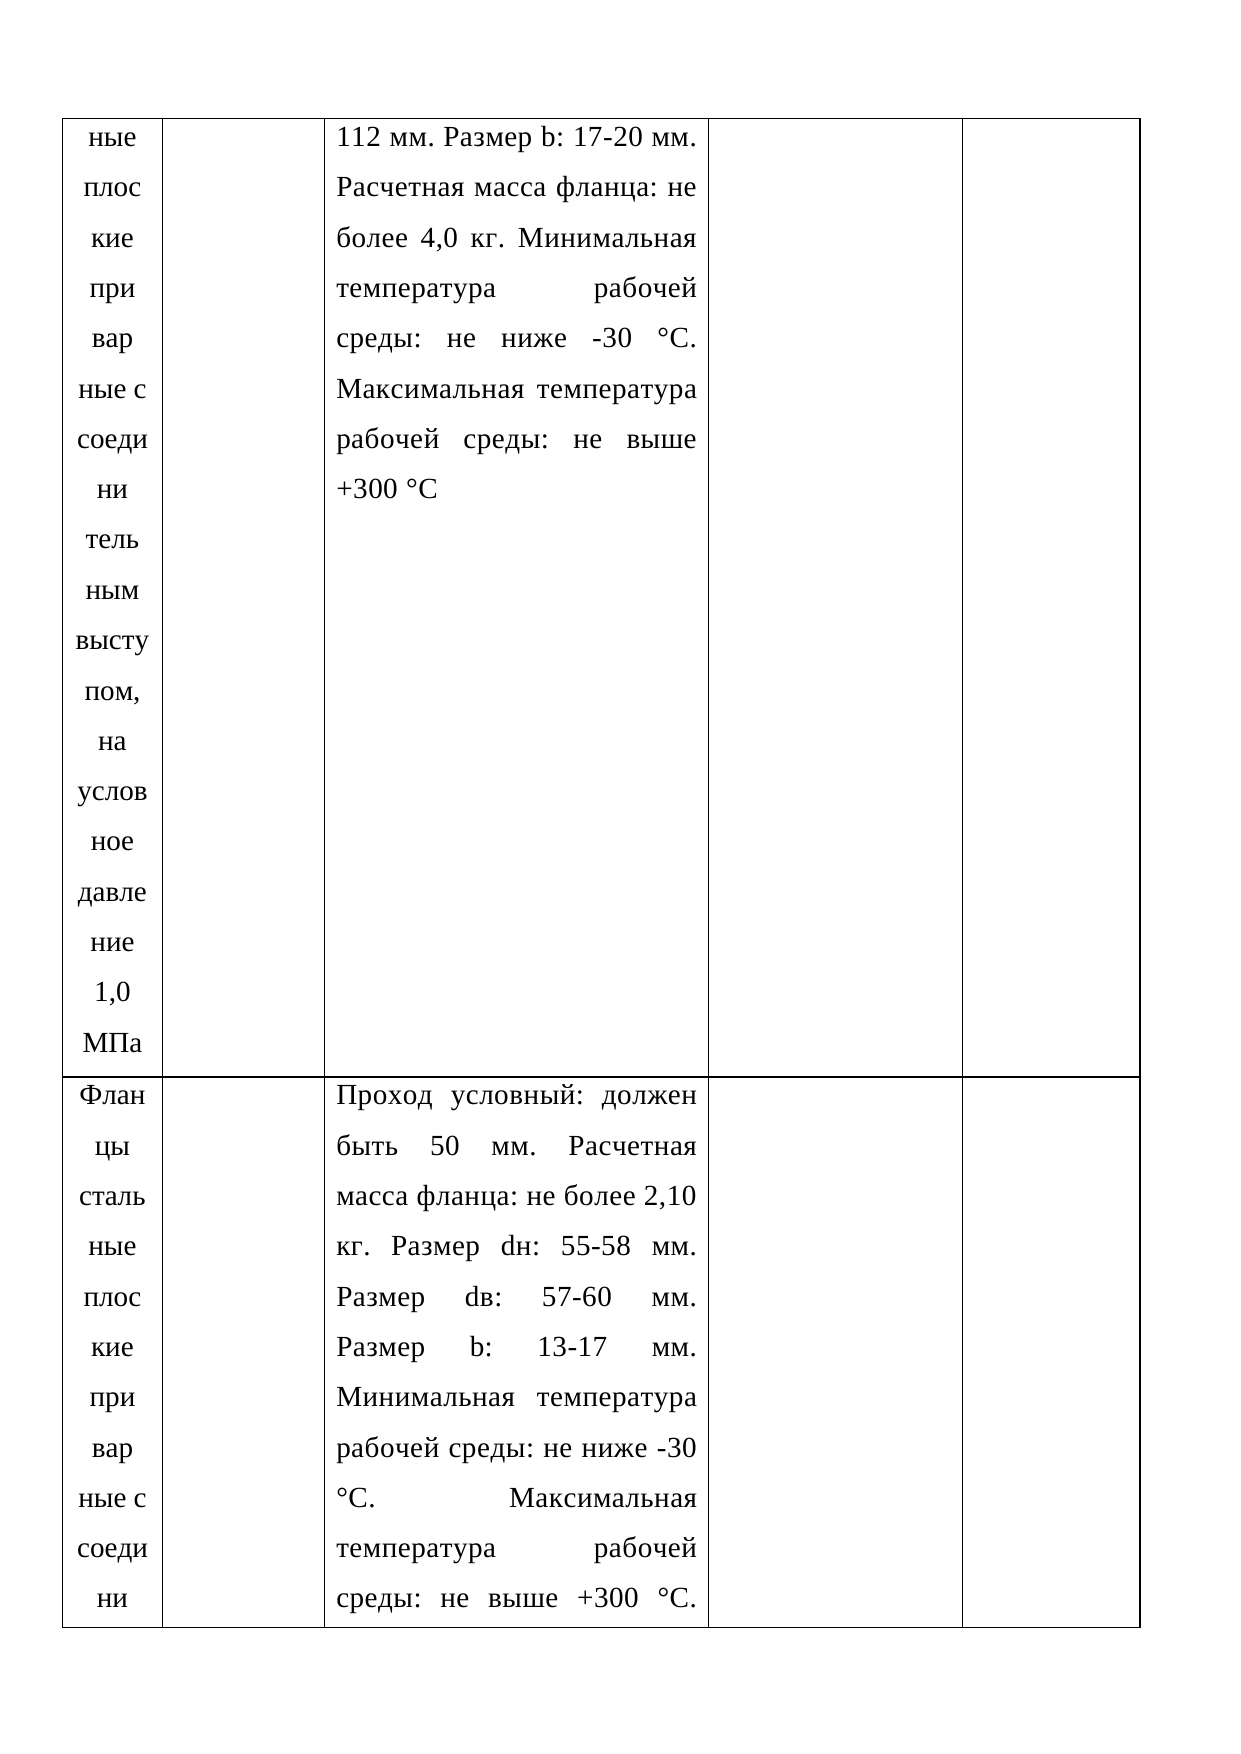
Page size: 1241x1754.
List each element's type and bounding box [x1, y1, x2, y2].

table_cell [709, 119, 962, 1076]
table_cell [325, 119, 708, 1076]
table_cell [163, 119, 324, 1076]
table_cell [709, 1078, 962, 1627]
table_cell [325, 1078, 708, 1627]
table_cell [963, 119, 1139, 1076]
table_cell [963, 1078, 1139, 1627]
table_cell [63, 1078, 162, 1627]
table_cell [63, 119, 162, 1076]
table_cell [163, 1078, 324, 1627]
